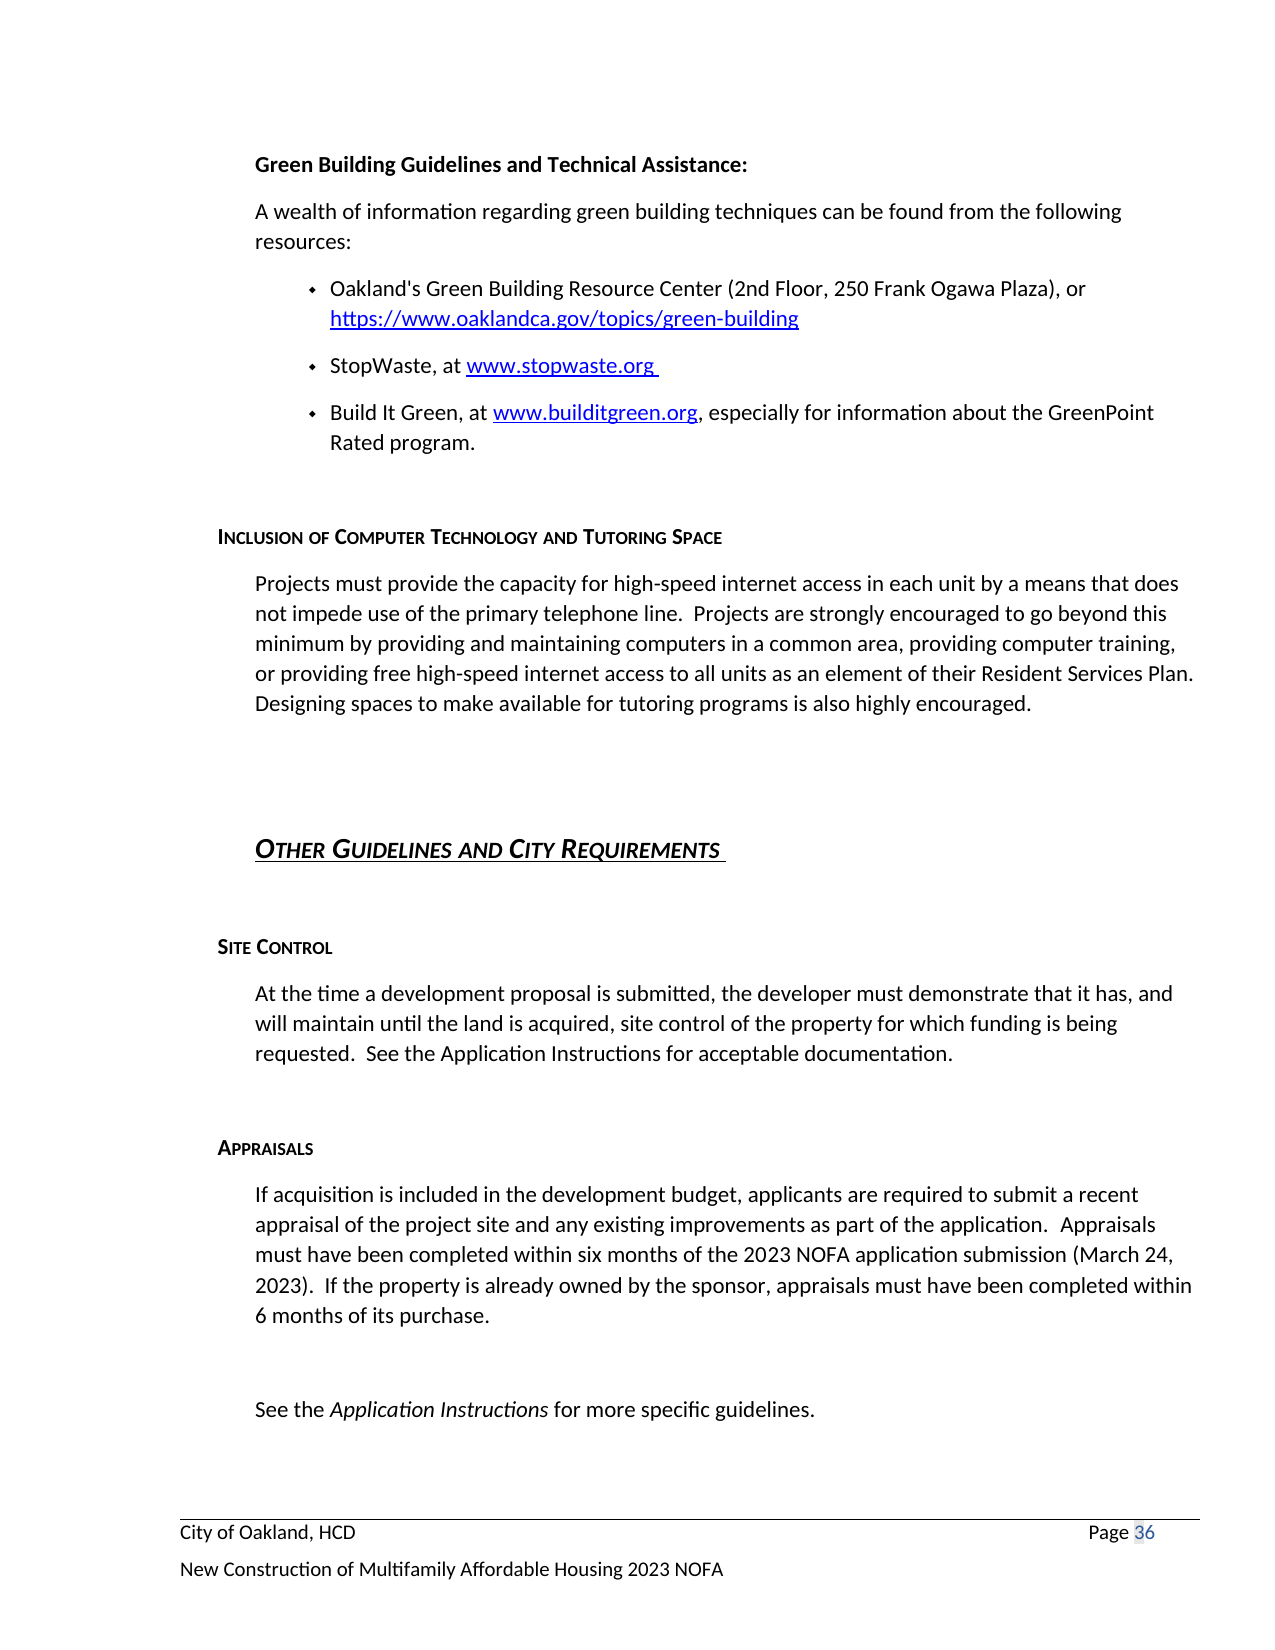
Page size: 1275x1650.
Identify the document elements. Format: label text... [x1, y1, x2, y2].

text At the time a development proposal is submitted, the developer must demonstrate that it has, and will maintain until the land is acquired, site control of the property for which funding is being requested. See the Application Instructions for acceptable documentation. [255, 979, 1200, 1067]
list Build It Green, at www.builditgreen.org, especially for information about the GreenPoint Rated program. [307, 398, 1170, 456]
text Site Control [217, 932, 1200, 960]
text A wealth of information regarding green building techniques can be found from the following resources: [255, 197, 1200, 255]
text Appraisals [217, 1133, 1200, 1161]
text Projects must provide the capacity for high-speed internet access in each unit by a means that does not impede use of the primary telephone line. Projects are strongly encouraged to go beyond this minimum by providing and maintaining computers in a common area, providing computer training, or providing free high-speed internet access to all units as an element of their Resident Services Plan. Designing spaces to make available for tutoring programs is also highly encouraged. [255, 569, 1200, 718]
list StopWaste, at www.stopwaste.org [307, 351, 1170, 379]
text Inclusion of Computer Technology and Tutoring Space [217, 522, 1200, 550]
text Other Guidelines and City Requirements [255, 830, 1200, 866]
list Oakland's Green Building Resource Center (2nd Floor, 250 Frank Ogawa Plaza), or https://www.oaklandca.gov/topics/green-building [307, 274, 1170, 332]
text See the Application Instructions for more specific guidelines. [255, 1395, 1200, 1423]
text Green Building Guidelines and Technical Assistance: [255, 150, 1200, 178]
text If acquisition is included in the development budget, applicants are required to submit a recent appraisal of the project site and any existing improvements as part of the application. Appraisals must have been completed within six months of the 2023 NOFA application submission (March 24, 2023). If the property is already owned by the sponsor, appraisals must have been completed within 6 months of its purchase. [255, 1180, 1200, 1329]
